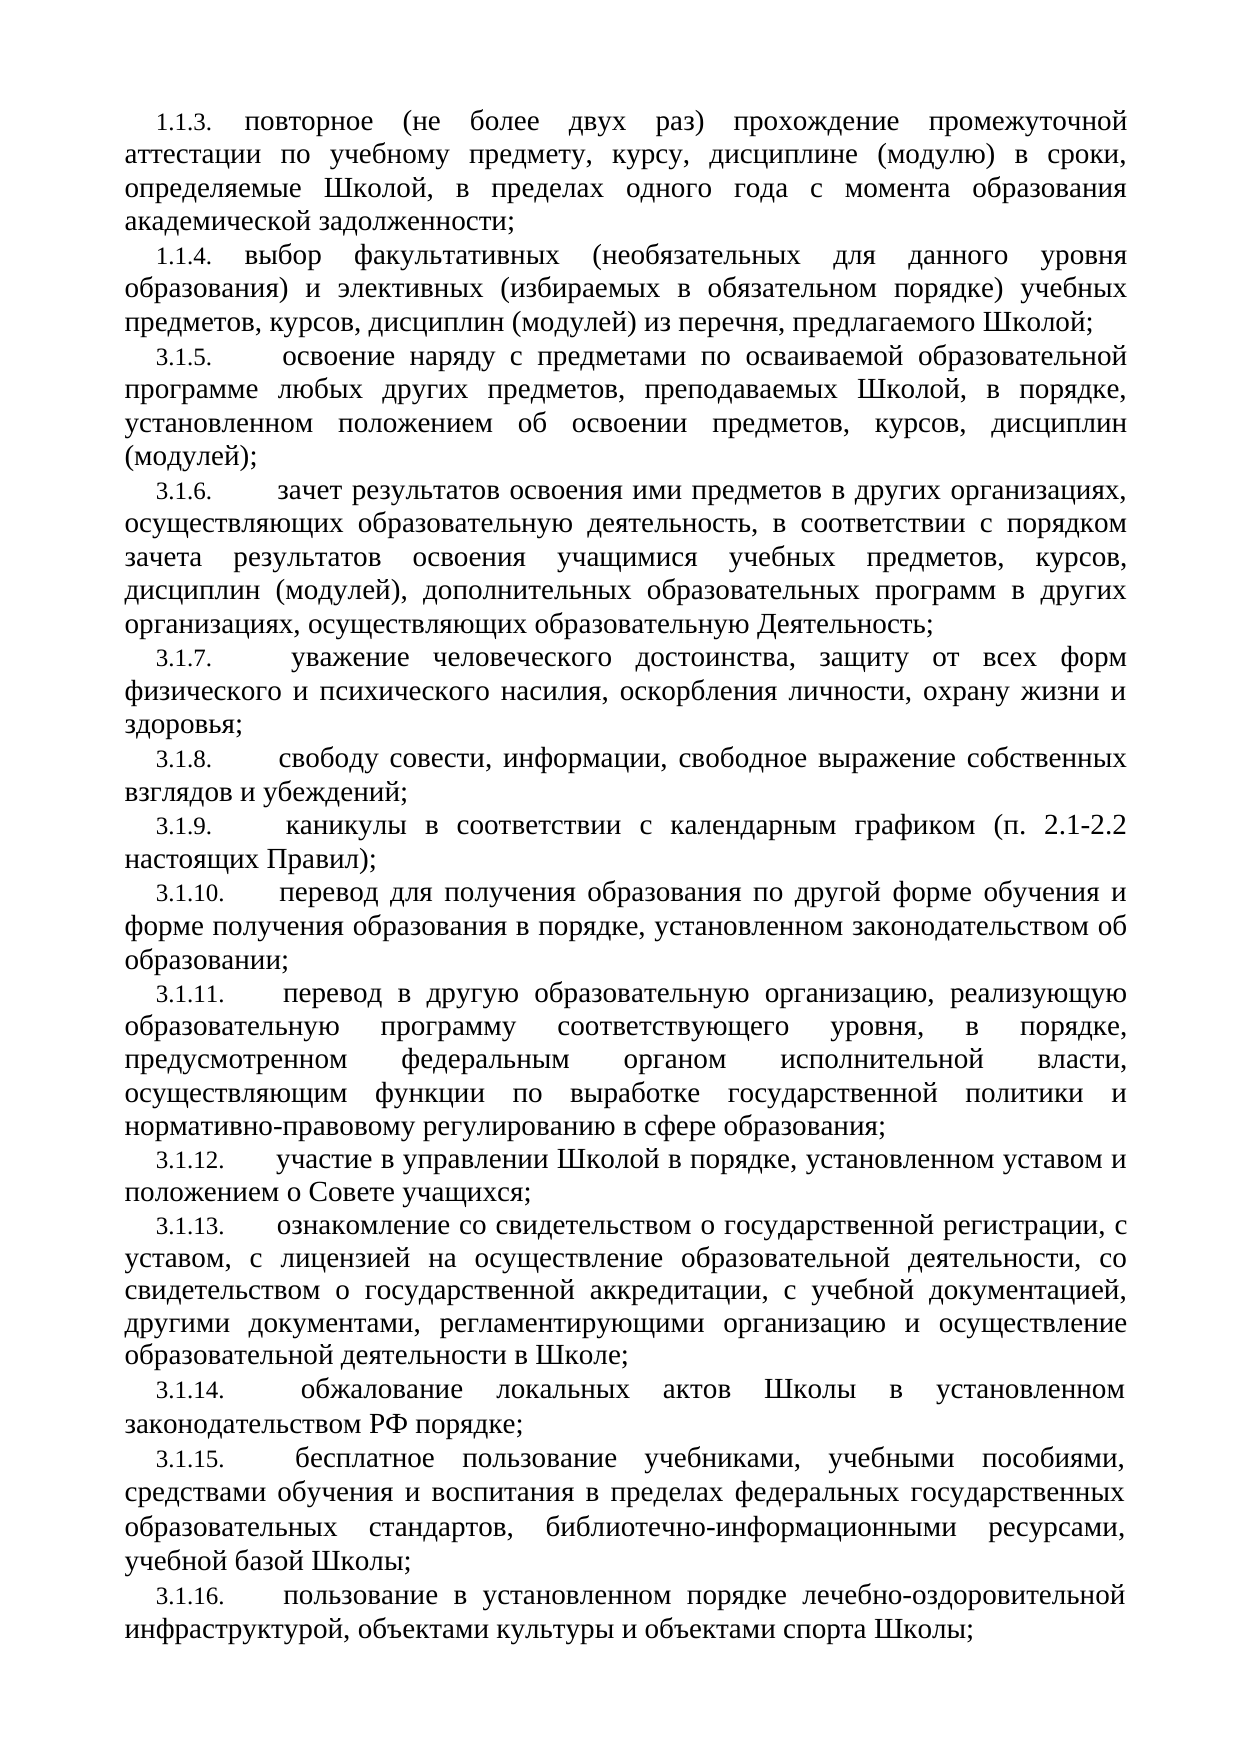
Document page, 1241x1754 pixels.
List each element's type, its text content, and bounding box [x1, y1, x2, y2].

list освоение наряду с предметами по осваиваемой образовательной программе любых других предметов, преподаваемых Школой, в порядке, установленном положением об освоении предметов, курсов, дисциплин (модулей); [124, 338, 1128, 472]
list участие в управлении Школой в порядке, установленном уставом и положением о Совете учащихся; [124, 1142, 1128, 1208]
list повторное (не более двух раз) прохождение промежуточной аттестации по учебному предмету, курсу, дисциплине (модулю) в сроки, определяемые Школой, в пределах одного года с момента образования академической задолженности; [124, 103, 1128, 238]
list свободу совести, информации, свободное выражение собственных взглядов и убеждений; [124, 741, 1128, 808]
list перевод для получения образования по другой форме обучения и форме получения образования в порядке, установленном законодательством об образовании; [124, 875, 1128, 976]
list каникулы в соответствии с календарным графиком (п. 2.1-2.2 настоящих Правил); [124, 808, 1128, 875]
list пользование в установленном порядке лечебно-оздоровительной инфраструктурой, объектами культуры и объектами спорта Школы; [124, 1577, 1126, 1645]
list выбор факультативных (необязательных для данного уровня образования) и элективных (избираемых в обязательном порядке) учебных предметов, курсов, дисциплин (модулей) из перечня, предлагаемого Школой; [124, 238, 1128, 338]
list перевод в другую образовательную организацию, реализующую образовательную программу соответствующего уровня, в порядке, предусмотренном федеральным органом исполнительной власти, осуществляющим функции по выработке государственной политики и нормативно-правовому регулированию в сфере образования; [124, 976, 1128, 1142]
list уважение человеческого достоинства, защиту от всех форм физического и психического насилия, оскорбления личности, охрану жизни и здоровья; [124, 640, 1128, 741]
list зачет результатов освоения ими предметов в других организациях, осуществляющих образовательную деятельность, в соответствии с порядком зачета результатов освоения учащимися учебных предметов, курсов, дисциплин (модулей), дополнительных образовательных программ в других организациях, осуществляющих образовательную Деятельность; [124, 472, 1128, 640]
list ознакомление со свидетельством о государственной регистрации, с уставом, с лицензией на осуществление образовательной деятельности, со свидетельством о государственной аккредитации, с учебной документацией, другими документами, регламентирующими организацию и осуществление образовательной деятельности в Школе; [124, 1208, 1128, 1371]
list бесплатное пользование учебниками, учебными пособиями, средствами обучения и воспитания в пределах федеральных государственных образовательных стандартов, библиотечно-информационными ресурсами, учебной базой Школы; [124, 1440, 1126, 1577]
list обжалование локальных актов Школы в установленном законодательством РФ порядке; [124, 1371, 1126, 1440]
